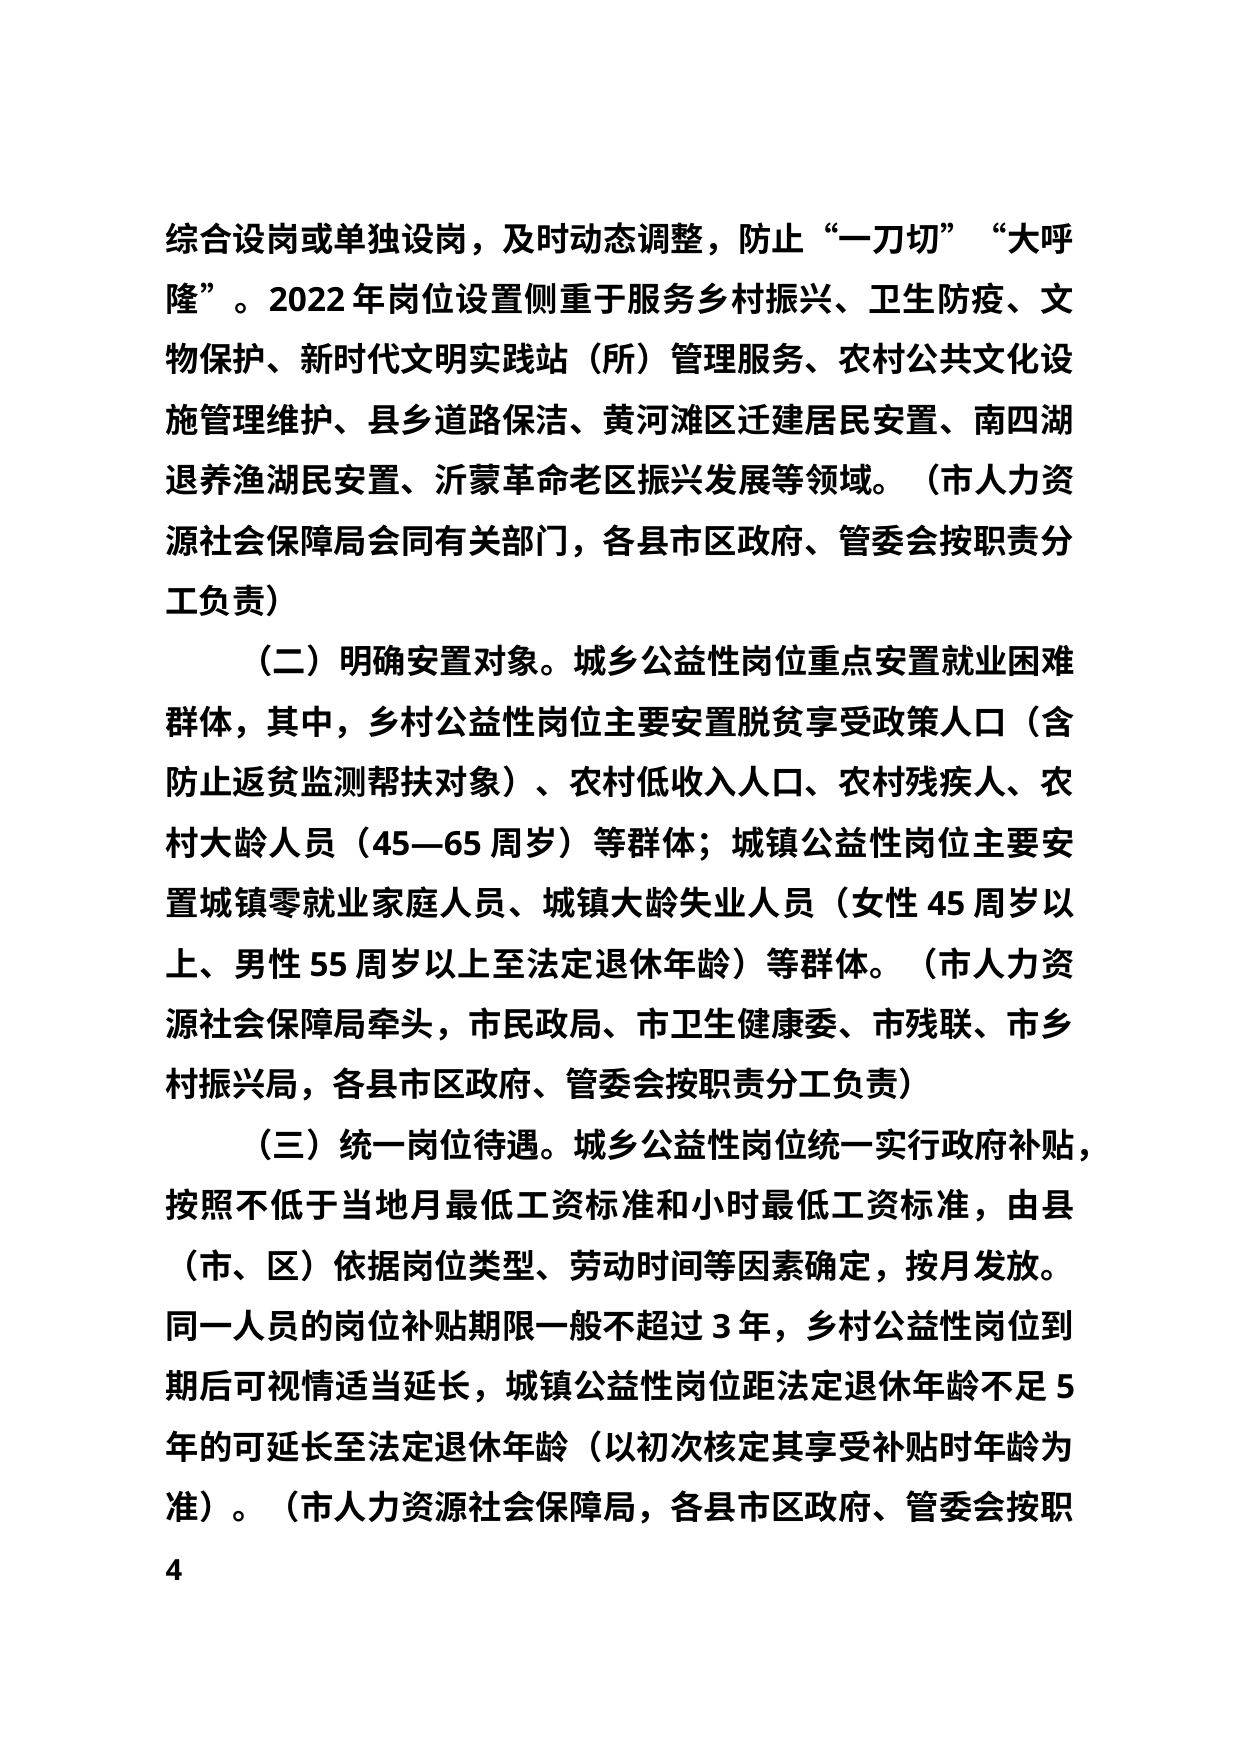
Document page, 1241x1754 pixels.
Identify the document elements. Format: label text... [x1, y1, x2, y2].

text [165, 1109, 1075, 1532]
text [165, 203, 1075, 626]
text （二）明确安置对象。城乡公益性岗位重点安置就业困难群体，其中，乡村公益性岗位主要安置脱贫享受政策人口（含防止返贫监测帮扶对象）、农村低收入人口、农村残疾人、农村大龄人员（45—65周岁）等群体；城镇公益性岗位主要安置城镇零就业家庭人员、城镇大龄失业人员（女性45周岁以上、男性55周岁以上至法定退休年龄）等群体。（市人力资源社会保障局牵头，市民政局、市卫生健康委、市残联、市乡村振兴局，各县市区政府、管委会按职责分工负责） [165, 626, 1075, 1109]
